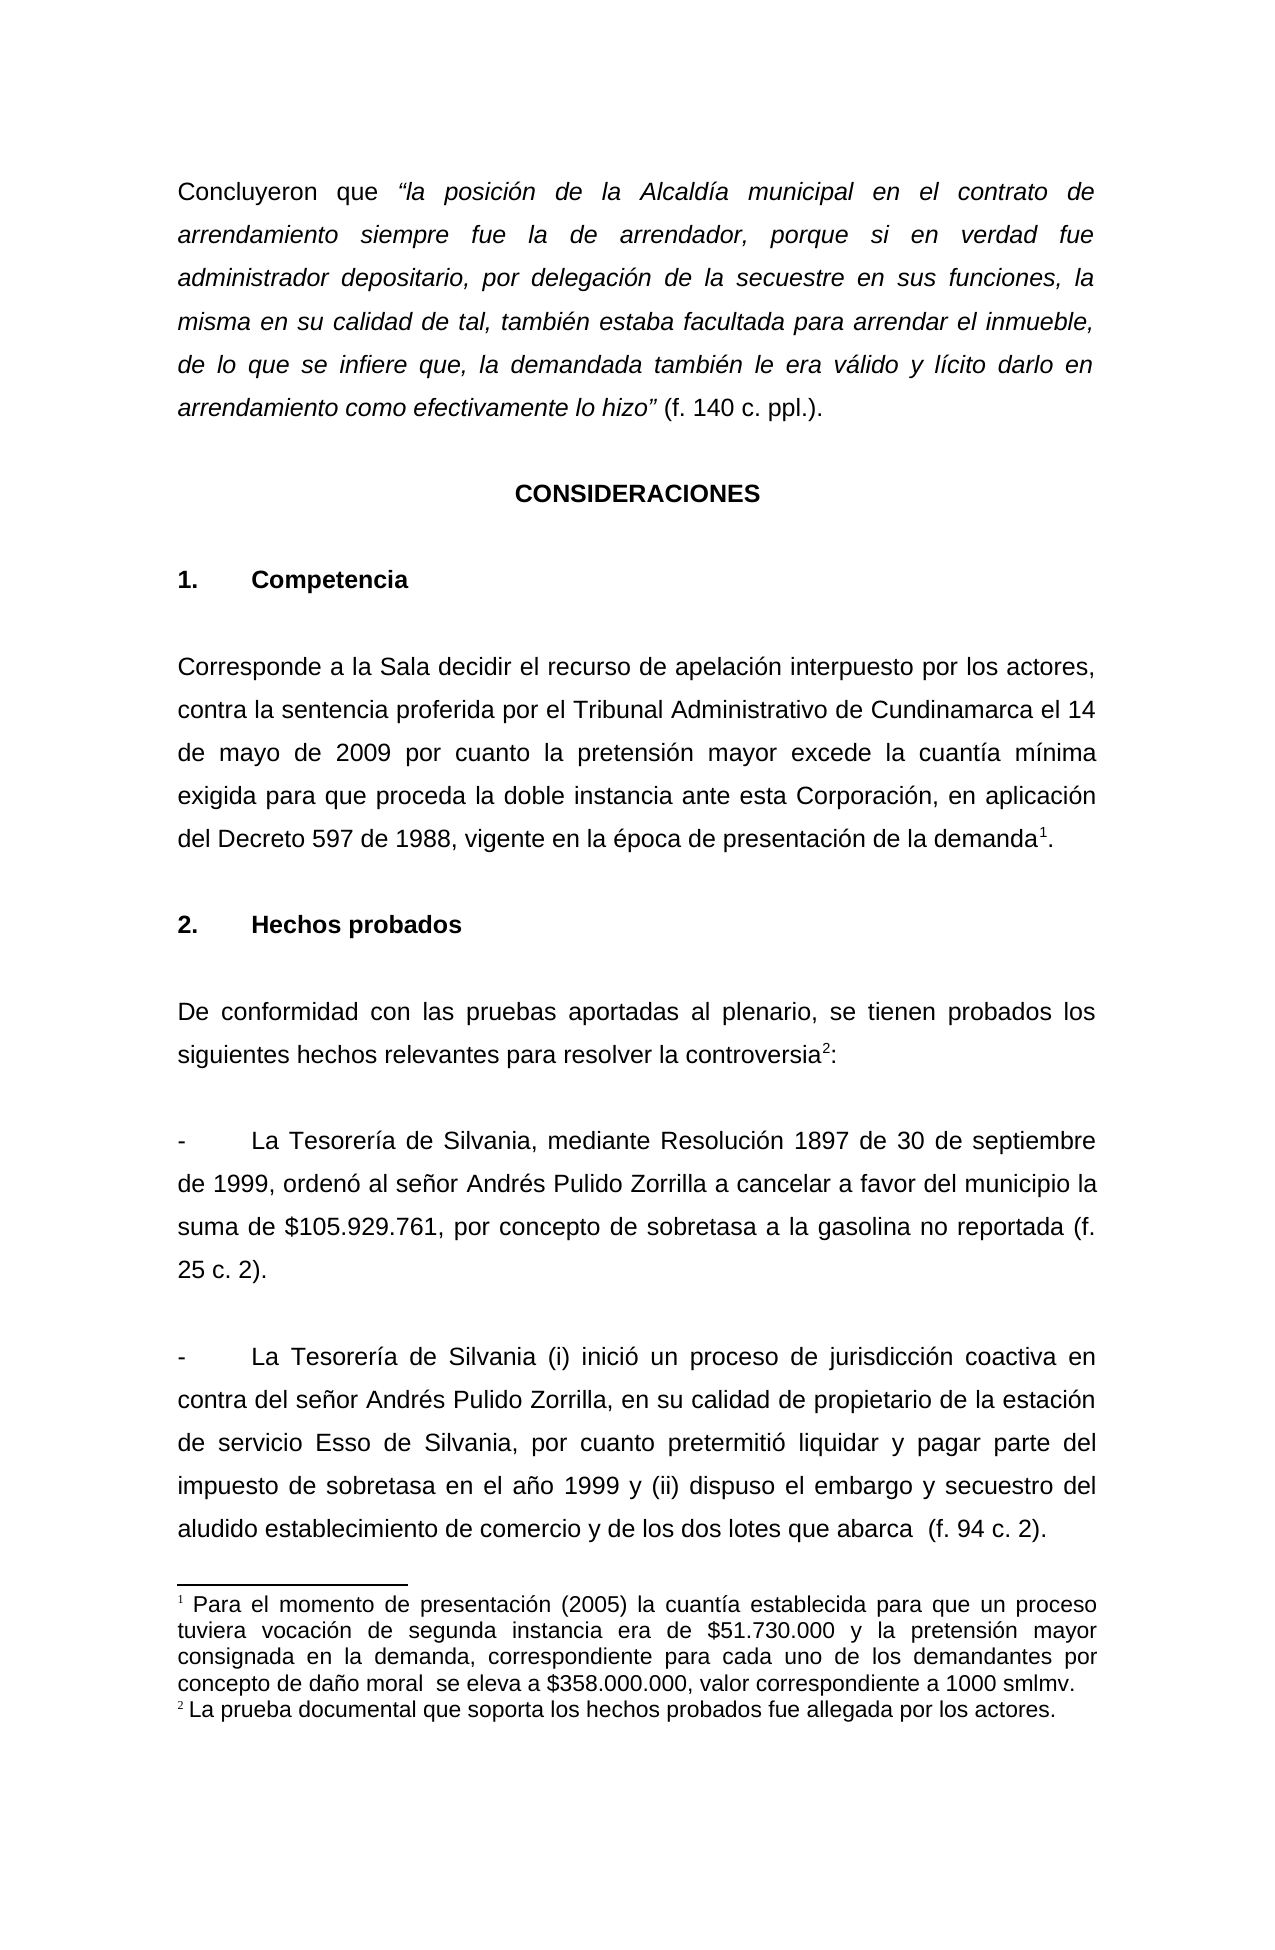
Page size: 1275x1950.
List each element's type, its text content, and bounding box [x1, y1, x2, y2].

list Competencia [177, 565, 1098, 594]
list La Tesorería de Silvania (i) inició un proceso de jurisdicción coactiva en contra del señor Andrés Pulido Zorrilla, en su calidad de propietario de la estación de servicio Esso de Silvania, por cuanto pretermitió liquidar y pagar parte del impuesto de sobretasa en el año 1999 y (ii) dispuso el embargo y secuestro del aludido establecimiento de comercio y de los dos lotes que abarca (f. 94 c. 2). [177, 1342, 1098, 1543]
text Corresponde a la Sala decidir el recurso de apelación interpuesto por los actores, contra la sentencia proferida por el Tribunal Administrativo de Cundinamarca el 14 de mayo de 2009 por cuanto la pretensión mayor excede la cuantía mínima exigida para que proceda la doble instancia ante esta Corporación, en aplicación del Decreto 597 de 1988, vigente en la época de presentación de la demanda. [177, 652, 1098, 853]
text De conformidad con las pruebas aportadas al plenario, se tienen probados los siguientes hechos relevantes para resolver la controversia: [177, 997, 1098, 1068]
text CONSIDERACIONES [177, 479, 1098, 508]
list La Tesorería de Silvania, mediante Resolución 1897 de 30 de septiembre de 1999, ordenó al señor Andrés Pulido Zorrilla a cancelar a favor del municipio la suma de $105.929.761, por concepto de sobretasa a la gasolina no reportada (f. 25 c. 2). [177, 1126, 1098, 1284]
text Concluyeron que “la posición de la Alcaldía municipal en el contrato de arrendamiento siempre fue la de arrendador, porque si en verdad fue administrador depositario, por delegación de la secuestre en sus funciones, la misma en su calidad de tal, también estaba facultada para arrendar el inmueble, de lo que se infiere que, la demandada también le era válido y lícito darlo en arrendamiento como efectivamente lo hizo” (f. 140 c. ppl.). [177, 177, 1098, 422]
list Hechos probados [177, 910, 1098, 939]
